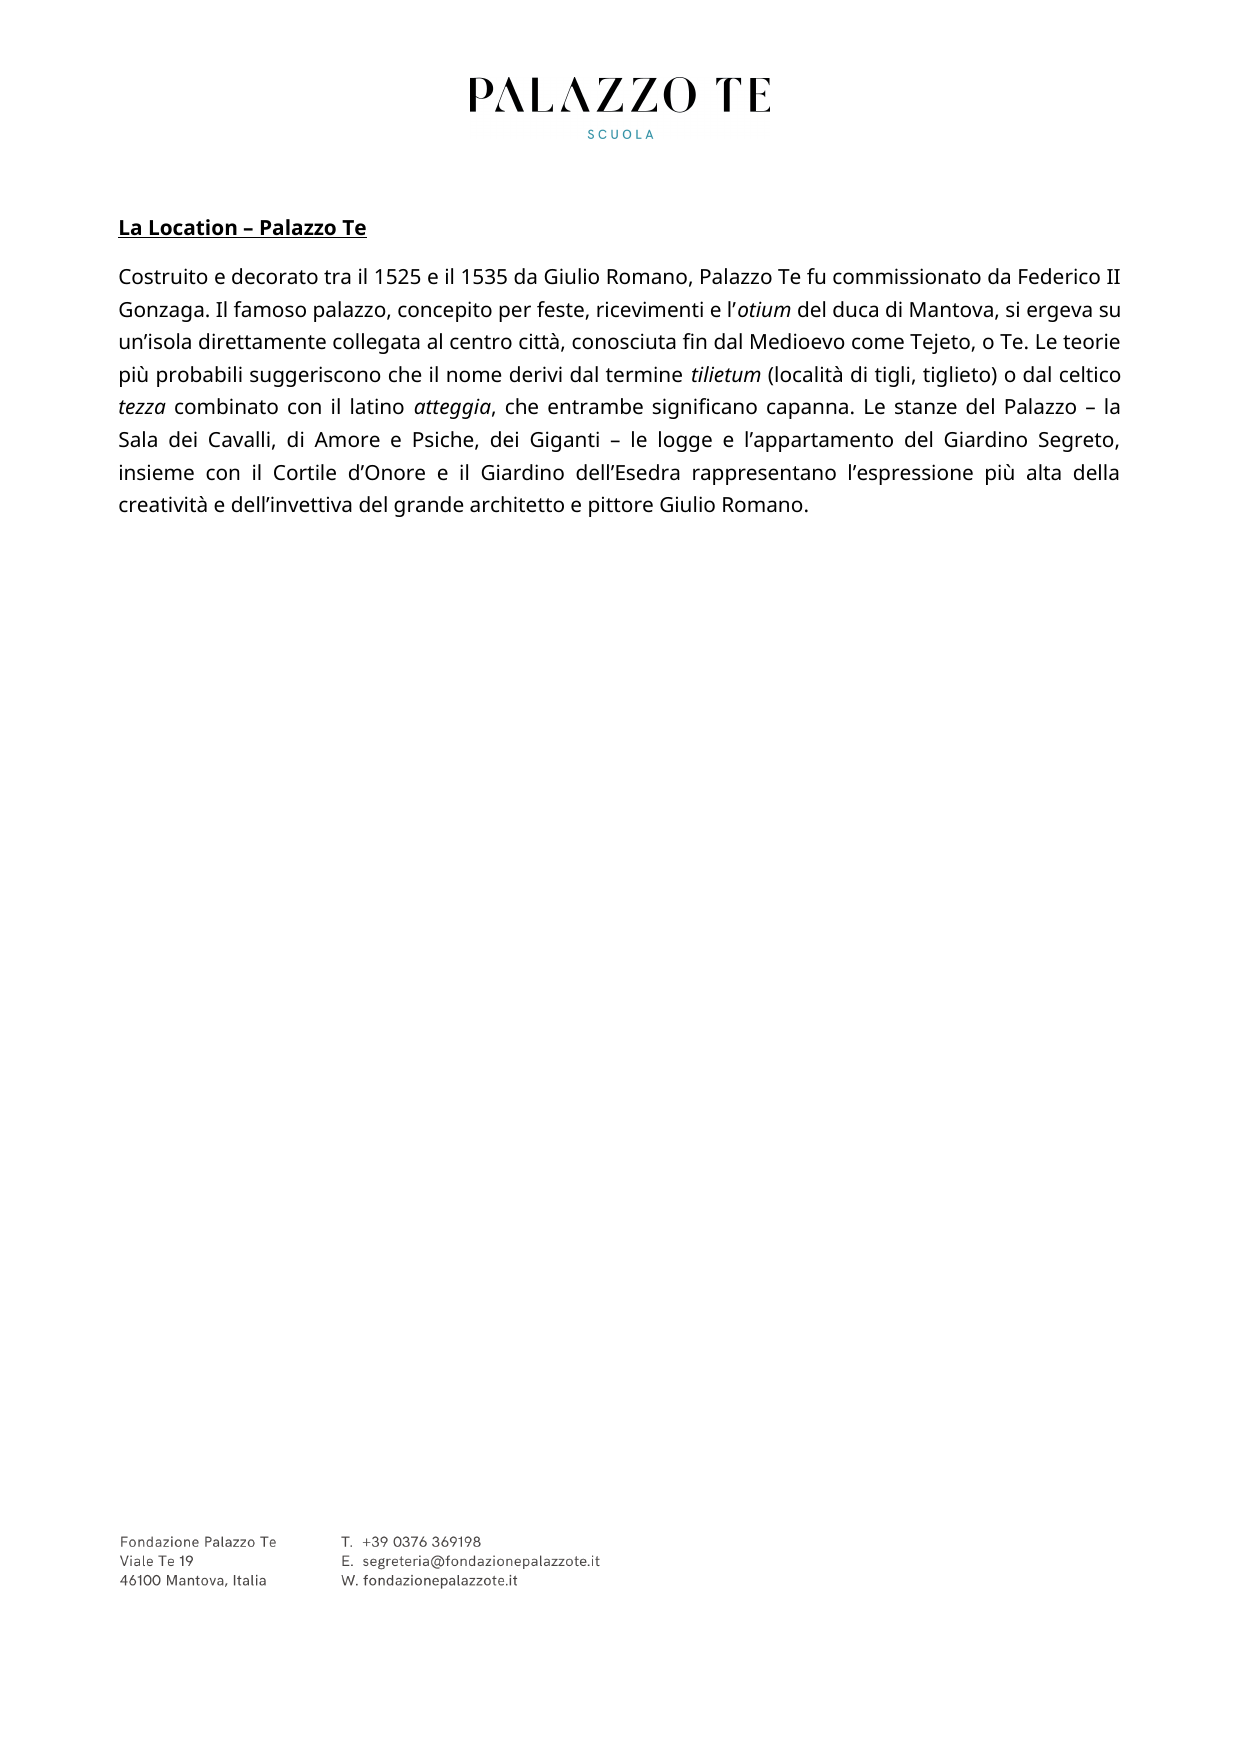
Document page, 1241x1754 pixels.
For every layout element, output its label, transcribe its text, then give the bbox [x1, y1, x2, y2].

text La Location – Palazzo Te [118, 213, 1122, 241]
picture [118, 1495, 986, 1681]
subtitle Costruito e decorato tra il 1525 e il 1535 da Giulio Romano, Palazzo Te fu commissionato da Federico II Gonzaga. Il famoso palazzo, concepito per feste, ricevimenti e l’otium del duca di Mantova, si ergeva su un’isola direttamente collegata al centro città, conosciuta fin dal Medioevo come Tejeto, o Te. Le teorie più probabili suggeriscono che il nome derivi dal termine tilietum (località di tigli, tiglieto) o dal celtico tezza combinato con il latino atteggia, che entrambe significano capanna. Le stanze del Palazzo – la Sala dei Cavalli, di Amore e Psiche, dei Giganti – le logge e l’appartamento del Giardino Segreto, insieme con il Cortile d’Onore e il Giardino dell’Esedra rappresentano l’espressione più alta della creatività e dell’invettiva del grande architetto e pittore Giulio Romano. [118, 262, 1122, 519]
picture [470, 77, 770, 139]
